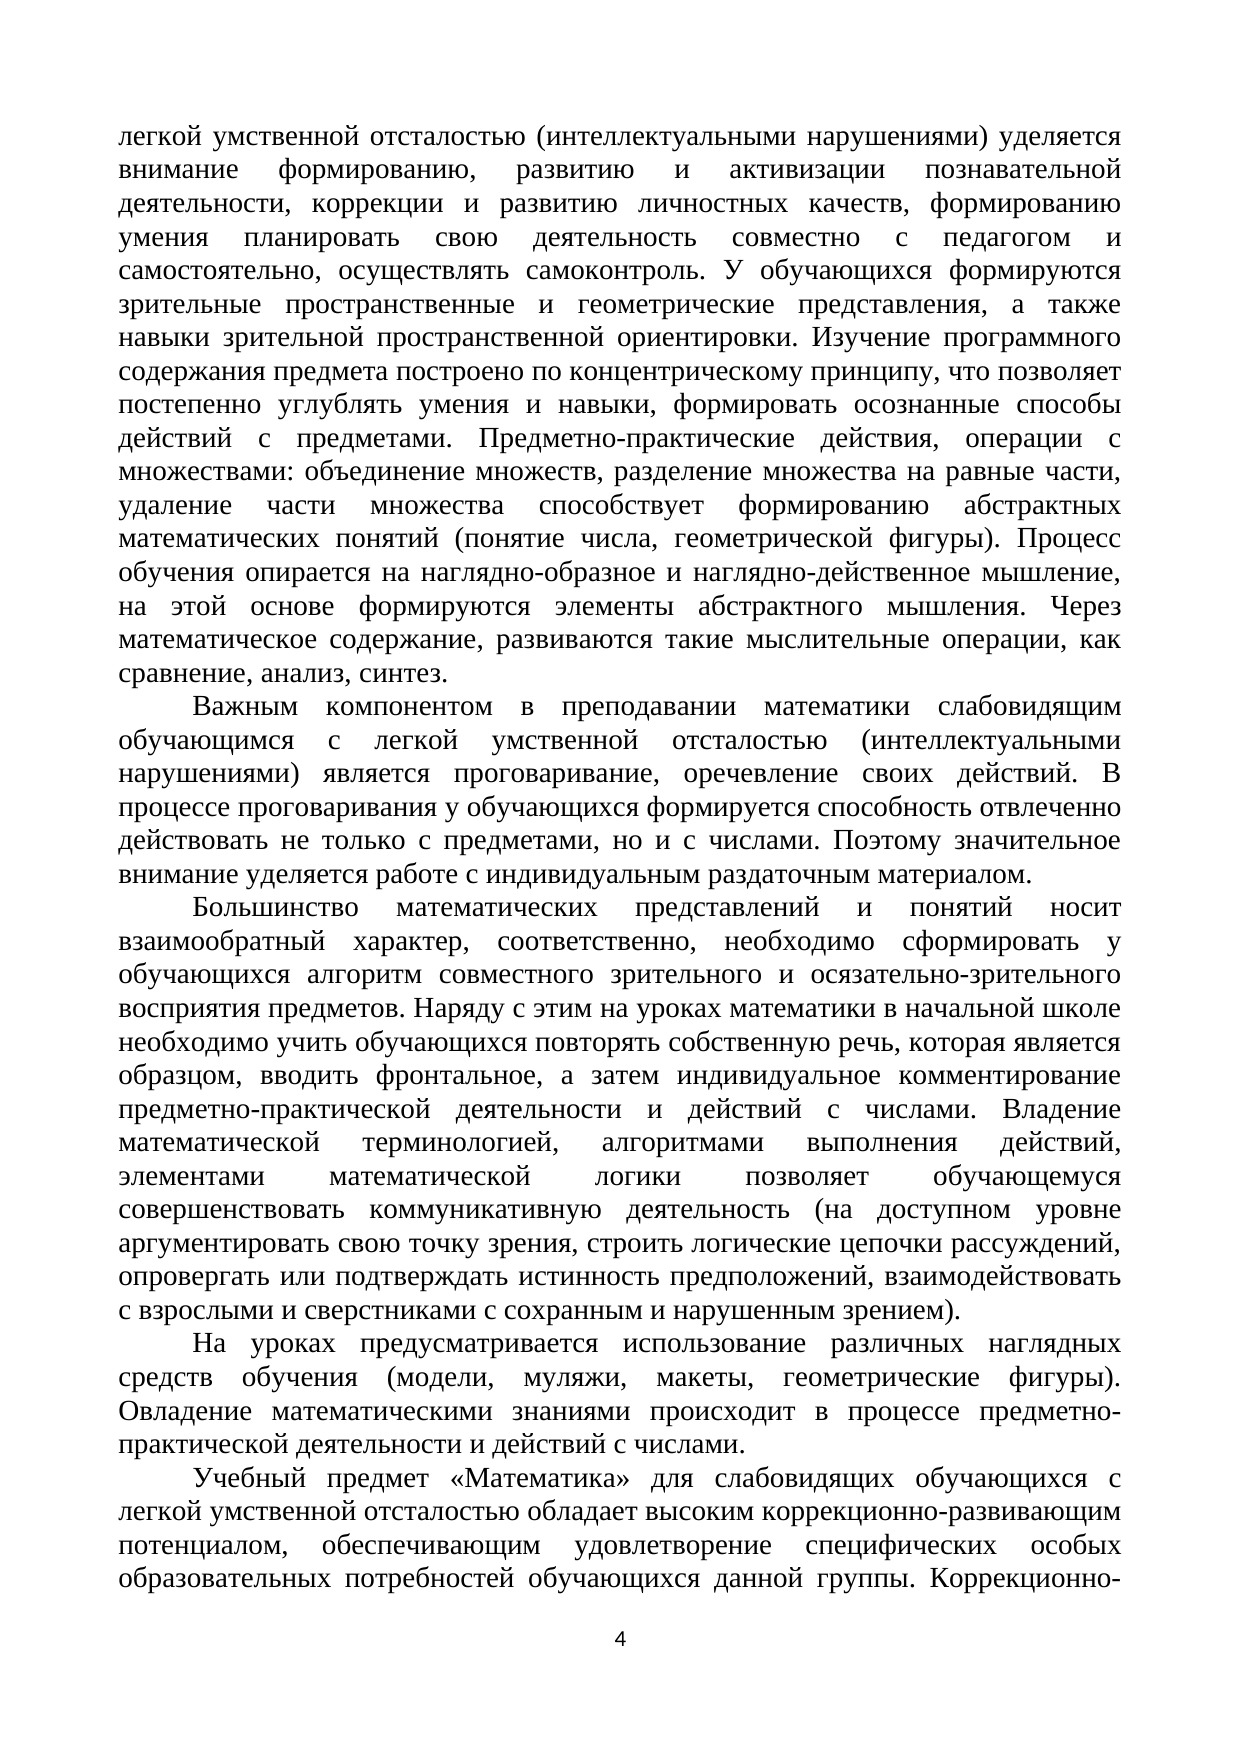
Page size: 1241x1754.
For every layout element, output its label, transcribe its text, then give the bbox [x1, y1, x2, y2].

text На уроках предусматривается использование различных наглядных средств обучения (модели, муляжи, макеты, геометрические фигуры). Овладение математическими знаниями происходит в процессе предметно-практической деятельности и действий с числами. [118, 1326, 1122, 1460]
text Большинство математических представлений и понятий носит взаимообратный характер, соответственно, необходимо сформировать у обучающихся алгоритм совместного зрительного и осязательно-зрительного восприятия предметов. Наряду с этим на уроках математики в начальной школе необходимо учить обучающихся повторять собственную речь, которая является образцом, вводить фронтальное, а затем индивидуальное комментирование предметно-практической деятельности и действий с числами. Владение математической терминологией, алгоритмами выполнения действий, элементами математической логики позволяет обучающемуся совершенствовать коммуникативную деятельность (на доступном уровне аргументировать свою точку зрения, строить логические цепочки рассуждений, опровергать или подтверждать истинность предположений, взаимодействовать с взрослыми и сверстниками с сохранным и нарушенным зрением). [118, 889, 1122, 1326]
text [118, 118, 1122, 688]
text Важным компонентом в преподавании математики слабовидящим обучающимся с легкой умственной отсталостью (интеллектуальными нарушениями) является проговаривание, оречевление своих действий. В процессе проговаривания у обучающихся формируется способность отвлеченно действовать не только с предметами, но и с числами. Поэтому значительное внимание уделяется работе с индивидуальным раздаточным материалом. [118, 688, 1122, 889]
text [118, 1460, 1122, 1594]
